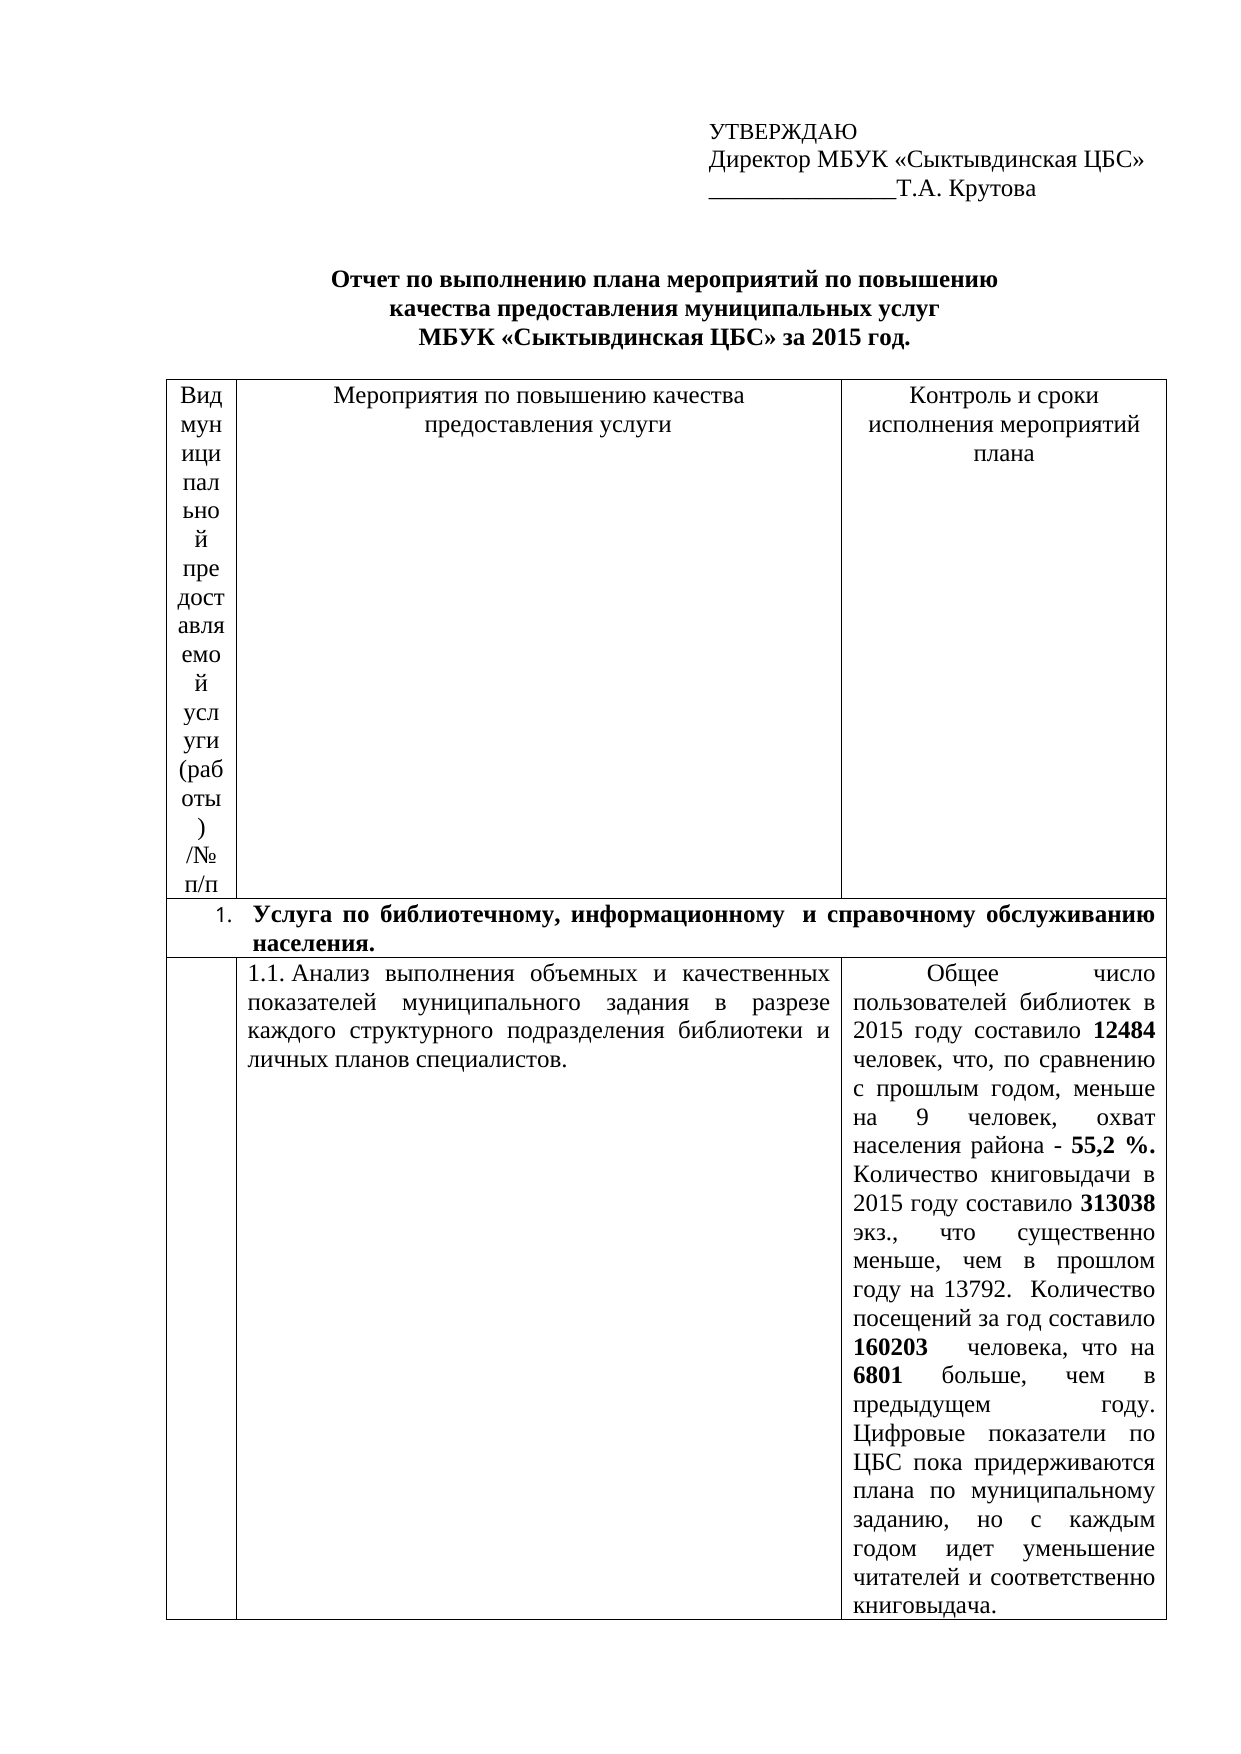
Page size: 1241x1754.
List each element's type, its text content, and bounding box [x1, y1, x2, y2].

text Директор МБУК «Сыктывдинская ЦБС» _______________Т.А. Крутова [709, 144, 1152, 202]
table_header Вид муниципальной предоставляемой услуги (работы) /№ п/п [167, 380, 197, 898]
table_header Вид муниципальной предоставляемой услуги (работы) /№ п/п [205, 380, 236, 898]
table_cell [237, 958, 841, 1619]
text МБУК «Сыктывдинская ЦБС» за 2015 год. [177, 322, 1152, 351]
table_cell Услуга по библиотечному, информационному и справочному обслуживанию населения. [167, 899, 252, 957]
table_header Мероприятия по повышению качества предоставления услуги [237, 380, 841, 898]
text Отчет по выполнению плана мероприятий по повышению [177, 264, 1152, 293]
table_cell [167, 958, 236, 1619]
table_header Контроль и сроки исполнения мероприятий плана [842, 380, 1166, 898]
table_cell Услуга по библиотечному, информационному и справочному обслуживанию населения. [375, 899, 1166, 957]
text качества предоставления муниципальных услуг [177, 293, 1152, 322]
text УТВЕРЖДАЮ [709, 118, 1152, 144]
